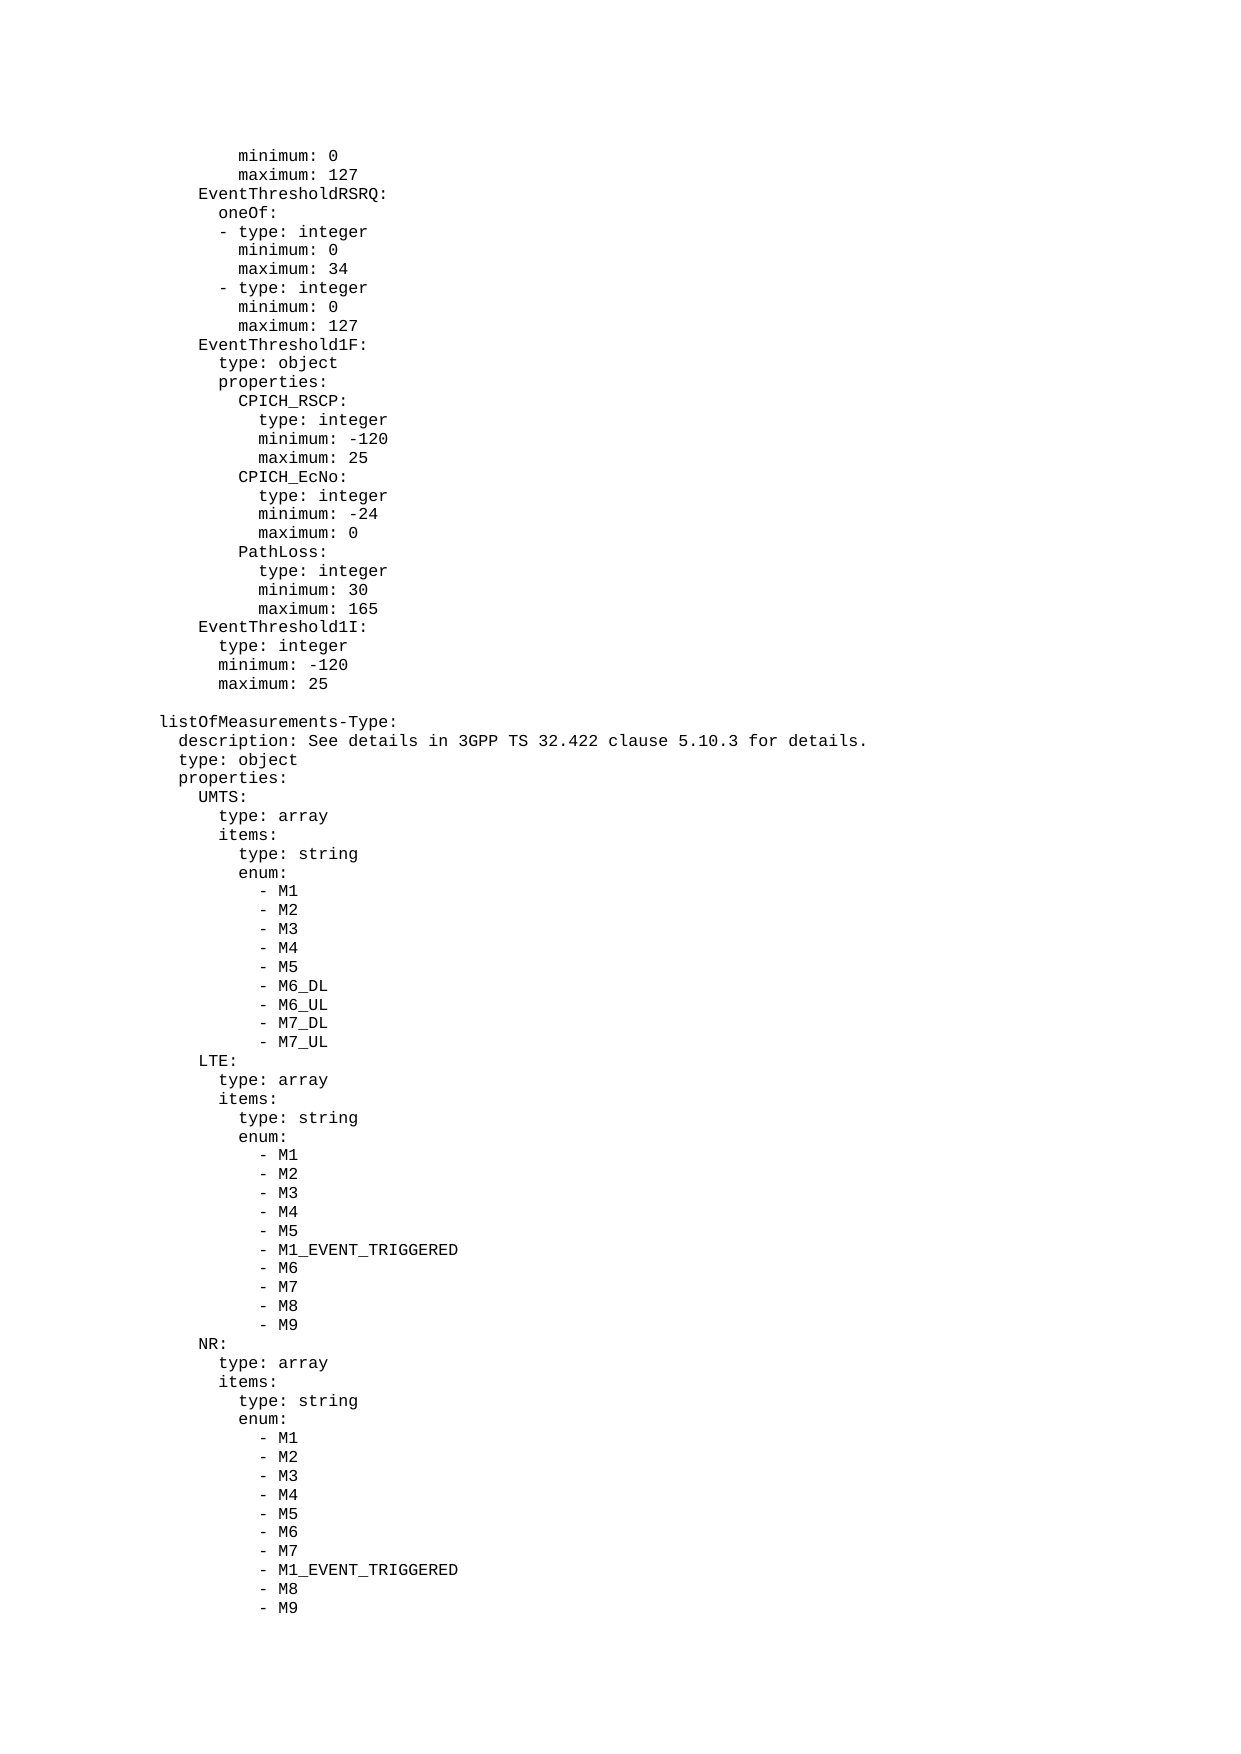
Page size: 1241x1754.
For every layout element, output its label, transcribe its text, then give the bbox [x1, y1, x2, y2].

text maximum: 127 [118, 167, 1122, 185]
text maximum: 25 [118, 449, 1122, 468]
text - M8 [118, 1298, 1122, 1317]
text oneOf: [118, 204, 1122, 223]
text - M9 [118, 1317, 1122, 1336]
text - M7_DL [118, 1015, 1122, 1034]
text - M8 [118, 1581, 1122, 1599]
text - M9 [118, 1599, 1122, 1618]
text type: object [118, 355, 1122, 374]
text - M4 [118, 1486, 1122, 1505]
text - M3 [118, 1467, 1122, 1486]
text type: integer [118, 638, 1122, 657]
text type: object [118, 751, 1122, 770]
text NR: [118, 1336, 1122, 1354]
text - M6 [118, 1524, 1122, 1543]
text properties: [118, 770, 1122, 789]
text - M3 [118, 1185, 1122, 1203]
text minimum: -120 [118, 431, 1122, 449]
text - M6 [118, 1260, 1122, 1279]
text - M1_EVENT_TRIGGERED [118, 1562, 1122, 1581]
text - M1_EVENT_TRIGGERED [118, 1241, 1122, 1260]
text type: integer [118, 412, 1122, 431]
text - M5 [118, 1222, 1122, 1241]
text enum: [118, 1128, 1122, 1147]
text enum: [118, 864, 1122, 883]
text minimum: 0 [118, 298, 1122, 317]
text minimum: -24 [118, 506, 1122, 525]
text - M2 [118, 902, 1122, 921]
text EventThresholdRSRQ: [118, 185, 1122, 204]
text - M1 [118, 1430, 1122, 1449]
text - M4 [118, 1203, 1122, 1222]
text - M7 [118, 1279, 1122, 1298]
text - M7 [118, 1543, 1122, 1562]
text maximum: 165 [118, 600, 1122, 619]
text description: See details in 3GPP TS 32.422 clause 5.10.3 for details. [118, 732, 1122, 751]
text items: [118, 1373, 1122, 1392]
text type: integer [118, 487, 1122, 506]
text - M5 [118, 958, 1122, 977]
text maximum: 0 [118, 525, 1122, 544]
text type: string [118, 1392, 1122, 1411]
text - M6_DL [118, 977, 1122, 996]
text type: string [118, 1109, 1122, 1128]
text type: integer [118, 562, 1122, 581]
text items: [118, 826, 1122, 845]
text CPICH_EcNo: [118, 468, 1122, 487]
text UMTS: [118, 789, 1122, 808]
text type: array [118, 1354, 1122, 1373]
text items: [118, 1090, 1122, 1109]
text - M1 [118, 1147, 1122, 1166]
text minimum: 0 [118, 242, 1122, 261]
text type: array [118, 808, 1122, 826]
text maximum: 34 [118, 261, 1122, 280]
text enum: [118, 1411, 1122, 1430]
text PathLoss: [118, 544, 1122, 562]
text - M2 [118, 1449, 1122, 1467]
text EventThreshold1I: [118, 619, 1122, 638]
text minimum: -120 [118, 657, 1122, 676]
text - type: integer [118, 280, 1122, 298]
text minimum: 0 [118, 148, 1122, 167]
text - type: integer [118, 223, 1122, 242]
text listOfMeasurements-Type: [118, 713, 1122, 732]
text - M5 [118, 1505, 1122, 1524]
text properties: [118, 374, 1122, 393]
text - M6_UL [118, 996, 1122, 1015]
text - M3 [118, 921, 1122, 939]
text - M1 [118, 883, 1122, 902]
text - M7_UL [118, 1034, 1122, 1053]
text type: string [118, 845, 1122, 864]
text LTE: [118, 1053, 1122, 1072]
text - M2 [118, 1166, 1122, 1185]
text type: array [118, 1072, 1122, 1090]
text minimum: 30 [118, 581, 1122, 600]
text maximum: 127 [118, 317, 1122, 336]
text EventThreshold1F: [118, 336, 1122, 355]
text - M4 [118, 939, 1122, 958]
text CPICH_RSCP: [118, 393, 1122, 412]
text maximum: 25 [118, 676, 1122, 694]
